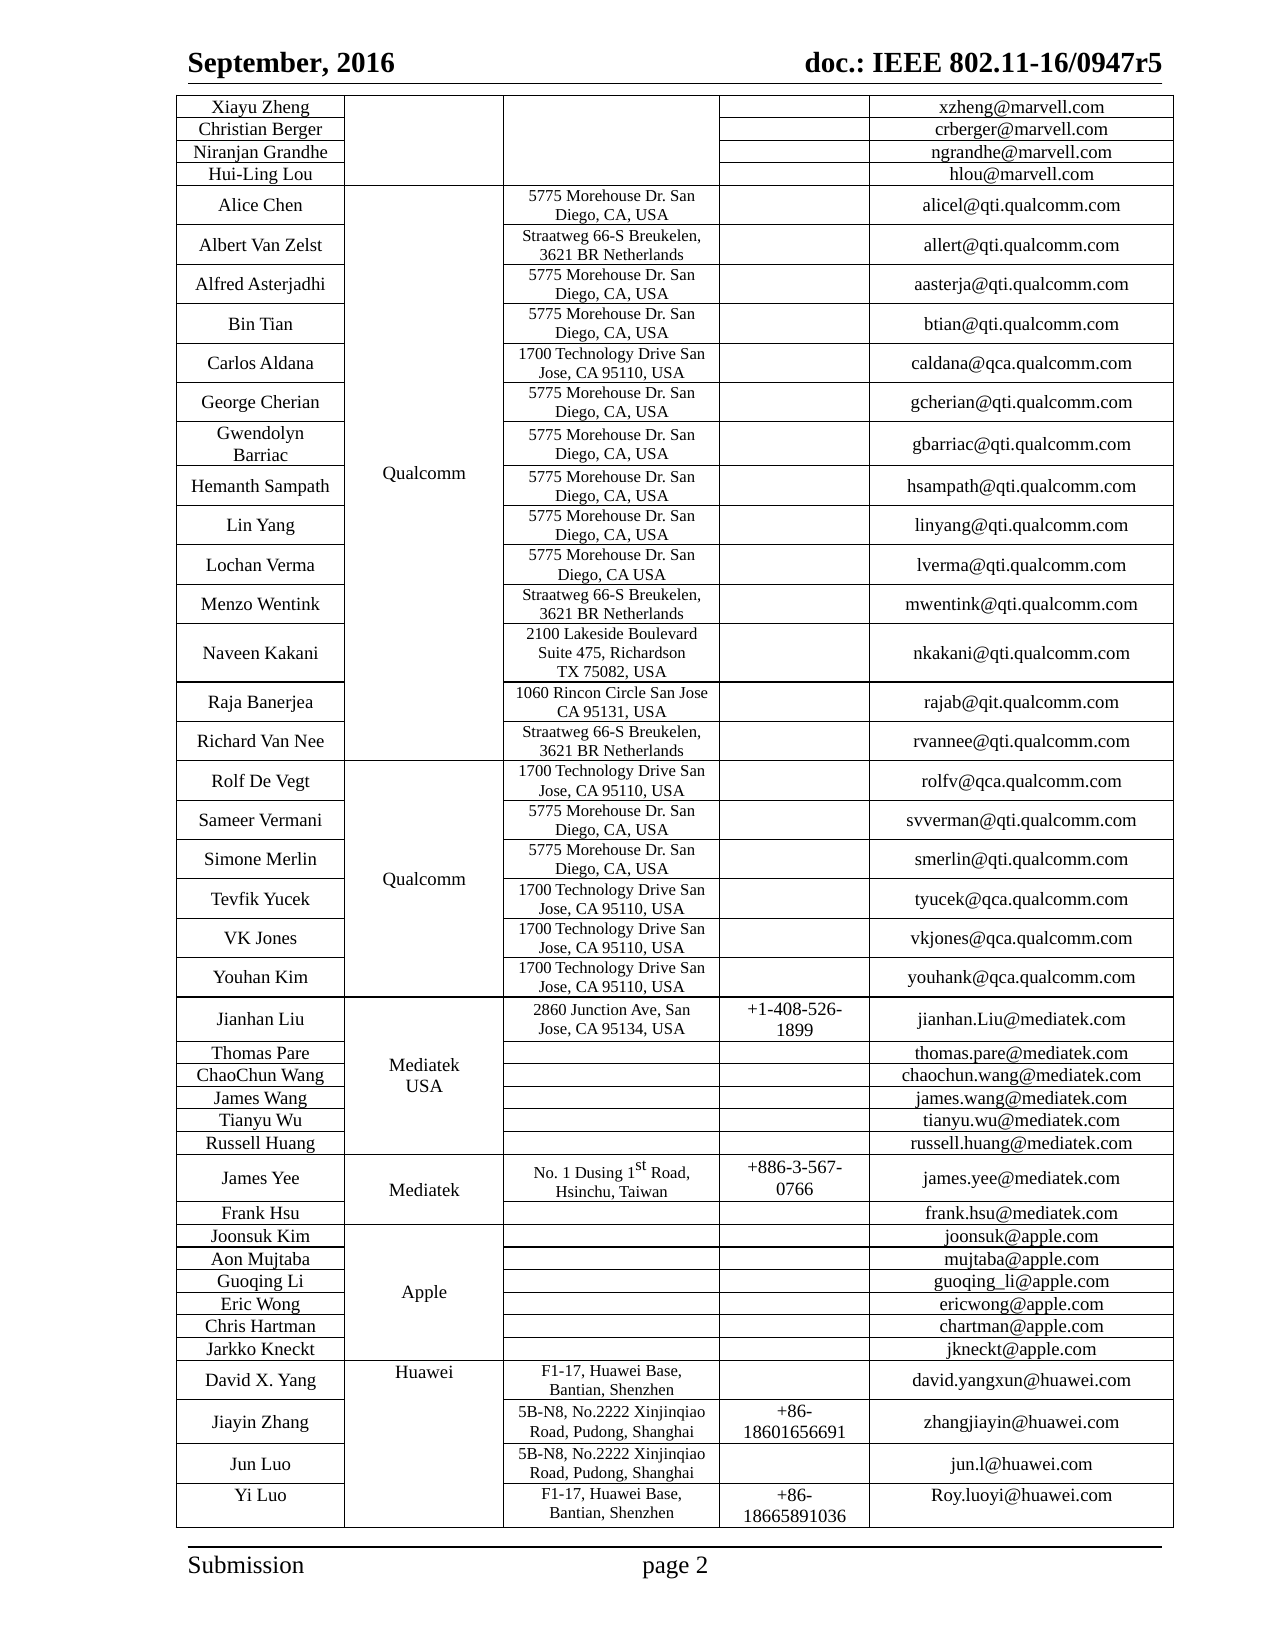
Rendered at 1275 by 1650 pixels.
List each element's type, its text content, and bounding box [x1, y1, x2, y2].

table_cell 5775 Morehouse Dr. San Diego, CA, USA [504, 801, 719, 839]
table_cell mwentink@qti.qualcomm.com [870, 585, 1173, 623]
table_cell +1-408-526-1899 [720, 998, 869, 1041]
table_cell Jiayin Zhang [177, 1400, 344, 1443]
table_cell 1700 Technology Drive San Jose, CA 95110, USA [504, 761, 719, 799]
table_cell Qualcomm [345, 761, 503, 996]
table_cell 5775 Morehouse Dr. San Diego, CA USA [504, 545, 719, 583]
table_cell russell.huang@mediatek.com [870, 1132, 1173, 1153]
table_cell crberger@marvell.com [870, 118, 1173, 140]
table_cell [720, 186, 869, 224]
table_cell [504, 1225, 719, 1246]
table_cell 5775 Morehouse Dr. San Diego, CA, USA [504, 422, 719, 465]
table_cell Raja Banerjea [177, 683, 344, 721]
table_cell 5775 Morehouse Dr. San Diego, CA, USA [504, 383, 719, 421]
table_cell [720, 225, 869, 264]
table_cell [720, 422, 869, 465]
table_cell chartman@apple.com [870, 1315, 1173, 1337]
table_cell +86-18665891036 [720, 1484, 869, 1527]
table_cell Jarkko Kneckt [177, 1338, 344, 1359]
table_cell rvannee@qti.qualcomm.com [870, 722, 1173, 760]
table_cell [720, 879, 869, 918]
table_cell hsampath@qti.qualcomm.com [870, 466, 1173, 505]
table_cell [720, 1248, 869, 1269]
table_cell chaochun.wang@mediatek.com [870, 1064, 1173, 1086]
table_cell 5775 Morehouse Dr. San Diego, CA, USA [504, 506, 719, 544]
table_cell [720, 722, 869, 760]
table_cell [720, 919, 869, 957]
table_cell F1-17, Huawei Base, Bantian, Shenzhen [504, 1484, 719, 1527]
table_cell 5775 Morehouse Dr. San Diego, CA, USA [504, 466, 719, 505]
table_cell Albert Van Zelst [177, 225, 344, 264]
table_cell jun.l@huawei.com [870, 1444, 1173, 1482]
table_cell Hemanth Sampath [177, 466, 344, 505]
table_cell [504, 1315, 719, 1337]
table_cell jianhan.Liu@mediatek.com [870, 998, 1173, 1041]
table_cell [504, 1444, 719, 1482]
table_cell Eric Wong [177, 1293, 344, 1314]
table_cell Menzo Wentink [177, 585, 344, 623]
table_cell [720, 141, 869, 162]
table_cell Thomas Pare [177, 1042, 344, 1063]
table_cell 5775 Morehouse Dr. San Diego, CA, USA [504, 840, 719, 878]
table_cell smerlin@qti.qualcomm.com [870, 840, 1173, 878]
table_cell Sameer Vermani [177, 801, 344, 839]
table_cell rajab@qit.qualcomm.com [870, 683, 1173, 721]
table_cell Jianhan Liu [177, 998, 344, 1041]
table_cell Jun Luo [177, 1444, 344, 1482]
table_cell [720, 506, 869, 544]
table_cell youhank@qca.qualcomm.com [870, 958, 1173, 996]
table_cell alicel@qti.qualcomm.com [870, 186, 1173, 224]
table_cell Aon Mujtaba [177, 1248, 344, 1269]
table_cell zhangjiayin@huawei.com [870, 1400, 1173, 1443]
table_cell nkakani@qti.qualcomm.com [870, 624, 1173, 681]
table_cell No. 1 Dusing 1st Road, Hsinchu, Taiwan [504, 1155, 719, 1201]
table_cell [720, 958, 869, 996]
table_cell [720, 683, 869, 721]
table_cell Straatweg 66-S Breukelen, 3621 BR Netherlands [504, 225, 719, 264]
table_cell James Wang [177, 1087, 344, 1108]
table_cell [720, 1109, 869, 1131]
table_cell [504, 1064, 719, 1086]
table_cell James Yee [177, 1155, 344, 1201]
table_cell [720, 1444, 869, 1482]
table_cell james.wang@mediatek.com [870, 1087, 1173, 1108]
table_cell [720, 1293, 869, 1314]
table_cell Joonsuk Kim [177, 1225, 344, 1246]
table_cell Tevfik Yucek [177, 879, 344, 918]
table_cell George Cherian [177, 383, 344, 421]
table_cell joonsuk@apple.com [870, 1225, 1173, 1246]
table_cell 5775 Morehouse Dr. San Diego, CA, USA [504, 304, 719, 342]
table_cell +886-3-567-0766 [720, 1155, 869, 1201]
table_cell [720, 1042, 869, 1063]
table_cell [504, 1338, 719, 1359]
table_cell Straatweg 66-S Breukelen, 3621 BR Netherlands [504, 722, 719, 760]
table_cell [720, 1225, 869, 1246]
table_cell [720, 1270, 869, 1292]
table_cell [504, 1132, 719, 1153]
table_cell [720, 801, 869, 839]
table_cell mujtaba@apple.com [870, 1248, 1173, 1269]
table_cell Apple [345, 1225, 503, 1359]
table_cell Carlos Aldana [177, 344, 344, 382]
table_cell Straatweg 66-S Breukelen, 3621 BR Netherlands [504, 585, 719, 623]
table_cell allert@qti.qualcomm.com [870, 225, 1173, 264]
table_cell Xiayu Zheng [177, 96, 344, 117]
table_cell Guoqing Li [177, 1270, 344, 1292]
table_cell [504, 1202, 719, 1224]
table_cell [720, 1315, 869, 1337]
table_cell [720, 1361, 869, 1399]
table_cell thomas.pare@mediatek.com [870, 1042, 1173, 1063]
table_cell xzheng@marvell.com [870, 96, 1173, 117]
table_cell aasterja@qti.qualcomm.com [870, 265, 1173, 303]
table_cell Mediatek USA [345, 998, 503, 1153]
table_cell rolfv@qca.qualcomm.com [870, 761, 1173, 799]
table_cell [720, 344, 869, 382]
table_cell Lochan Verma [177, 545, 344, 583]
table_cell Youhan Kim [177, 958, 344, 996]
table_cell 1700 Technology Drive San Jose, CA 95110, USA [504, 879, 719, 918]
table_cell 5775 Morehouse Dr. San Diego, CA, USA [504, 265, 719, 303]
table_cell Lin Yang [177, 506, 344, 544]
table_cell Roy.luoyi@huawei.com [870, 1484, 1173, 1527]
table_cell Huawei [345, 1361, 503, 1527]
table_cell [720, 466, 869, 505]
table_cell Naveen Kakani [177, 624, 344, 681]
table_cell +86-18601656691 [720, 1400, 869, 1443]
table_cell guoqing_li@apple.com [870, 1270, 1173, 1292]
table_cell gbarriac@qti.qualcomm.com [870, 422, 1173, 465]
table_cell [720, 1087, 869, 1108]
table_cell [720, 118, 869, 140]
table_cell F1-17, Huawei Base, Bantian, Shenzhen [504, 1361, 719, 1399]
table_cell 2860 Junction Ave, San Jose, CA 95134, USA [504, 998, 719, 1041]
table_cell Rolf De Vegt [177, 761, 344, 799]
table_cell [720, 383, 869, 421]
table_cell vkjones@qca.qualcomm.com [870, 919, 1173, 957]
table_cell [720, 1064, 869, 1086]
table_cell linyang@qti.qualcomm.com [870, 506, 1173, 544]
table_cell frank.hsu@mediatek.com [870, 1202, 1173, 1224]
table_cell Russell Huang [177, 1132, 344, 1153]
table_cell 1700 Technology Drive San Jose, CA 95110, USA [504, 958, 719, 996]
table_cell 5775 Morehouse Dr. San Diego, CA, USA [504, 186, 719, 224]
table_cell Hui-Ling Lou [177, 163, 344, 185]
table_cell Gwendolyn Barriac [177, 422, 344, 465]
table_cell [720, 585, 869, 623]
table_cell Tianyu Wu [177, 1109, 344, 1131]
table_cell [504, 1042, 719, 1063]
table_cell ngrandhe@marvell.com [870, 141, 1173, 162]
table_cell Simone Merlin [177, 840, 344, 878]
table_cell caldana@qca.qualcomm.com [870, 344, 1173, 382]
table_cell Mediatek [345, 1155, 503, 1224]
table_cell David X. Yang [177, 1361, 344, 1399]
table_cell [720, 96, 869, 117]
table_cell 1060 Rincon Circle San Jose CA 95131, USA [504, 683, 719, 721]
table_cell [720, 761, 869, 799]
table_cell [720, 1202, 869, 1224]
table_cell lverma@qti.qualcomm.com [870, 545, 1173, 583]
table_cell Qualcomm [345, 186, 503, 760]
table_cell [720, 840, 869, 878]
table_cell [504, 1270, 719, 1292]
table_cell ChaoChun Wang [177, 1064, 344, 1086]
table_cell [504, 1400, 719, 1443]
table_cell Christian Berger [177, 118, 344, 140]
table_cell svverman@qti.qualcomm.com [870, 801, 1173, 839]
table_cell 2100 Lakeside Boulevard Suite 475, Richardson TX 75082, USA [504, 624, 719, 681]
table_cell 1700 Technology Drive San Jose, CA 95110, USA [504, 919, 719, 957]
table_cell Yi Luo [177, 1484, 344, 1527]
table_cell [504, 1293, 719, 1314]
table_cell tyucek@qca.qualcomm.com [870, 879, 1173, 918]
table_cell Alfred Asterjadhi [177, 265, 344, 303]
table_cell [720, 1338, 869, 1359]
table_cell 1700 Technology Drive San Jose, CA 95110, USA [504, 344, 719, 382]
table_cell ericwong@apple.com [870, 1293, 1173, 1314]
table_cell [504, 1087, 719, 1108]
table_cell VK Jones [177, 919, 344, 957]
table_cell [720, 545, 869, 583]
table_cell Chris Hartman [177, 1315, 344, 1337]
table_cell [720, 1132, 869, 1153]
table_cell hlou@marvell.com [870, 163, 1173, 185]
table_cell [504, 1109, 719, 1131]
table_cell Frank Hsu [177, 1202, 344, 1224]
table_cell [720, 304, 869, 342]
table_cell [720, 265, 869, 303]
table_cell tianyu.wu@mediatek.com [870, 1109, 1173, 1131]
table_cell david.yangxun@huawei.com [870, 1361, 1173, 1399]
table_cell btian@qti.qualcomm.com [870, 304, 1173, 342]
table_cell [720, 624, 869, 681]
table_cell [504, 1248, 719, 1269]
table_cell Richard Van Nee [177, 722, 344, 760]
table_cell Alice Chen [177, 186, 344, 224]
table_cell Niranjan Grandhe [177, 141, 344, 162]
table_cell Bin Tian [177, 304, 344, 342]
table_cell gcherian@qti.qualcomm.com [870, 383, 1173, 421]
table_cell james.yee@mediatek.com [870, 1155, 1173, 1201]
table_cell [720, 163, 869, 185]
table_cell jkneckt@apple.com [870, 1338, 1173, 1359]
